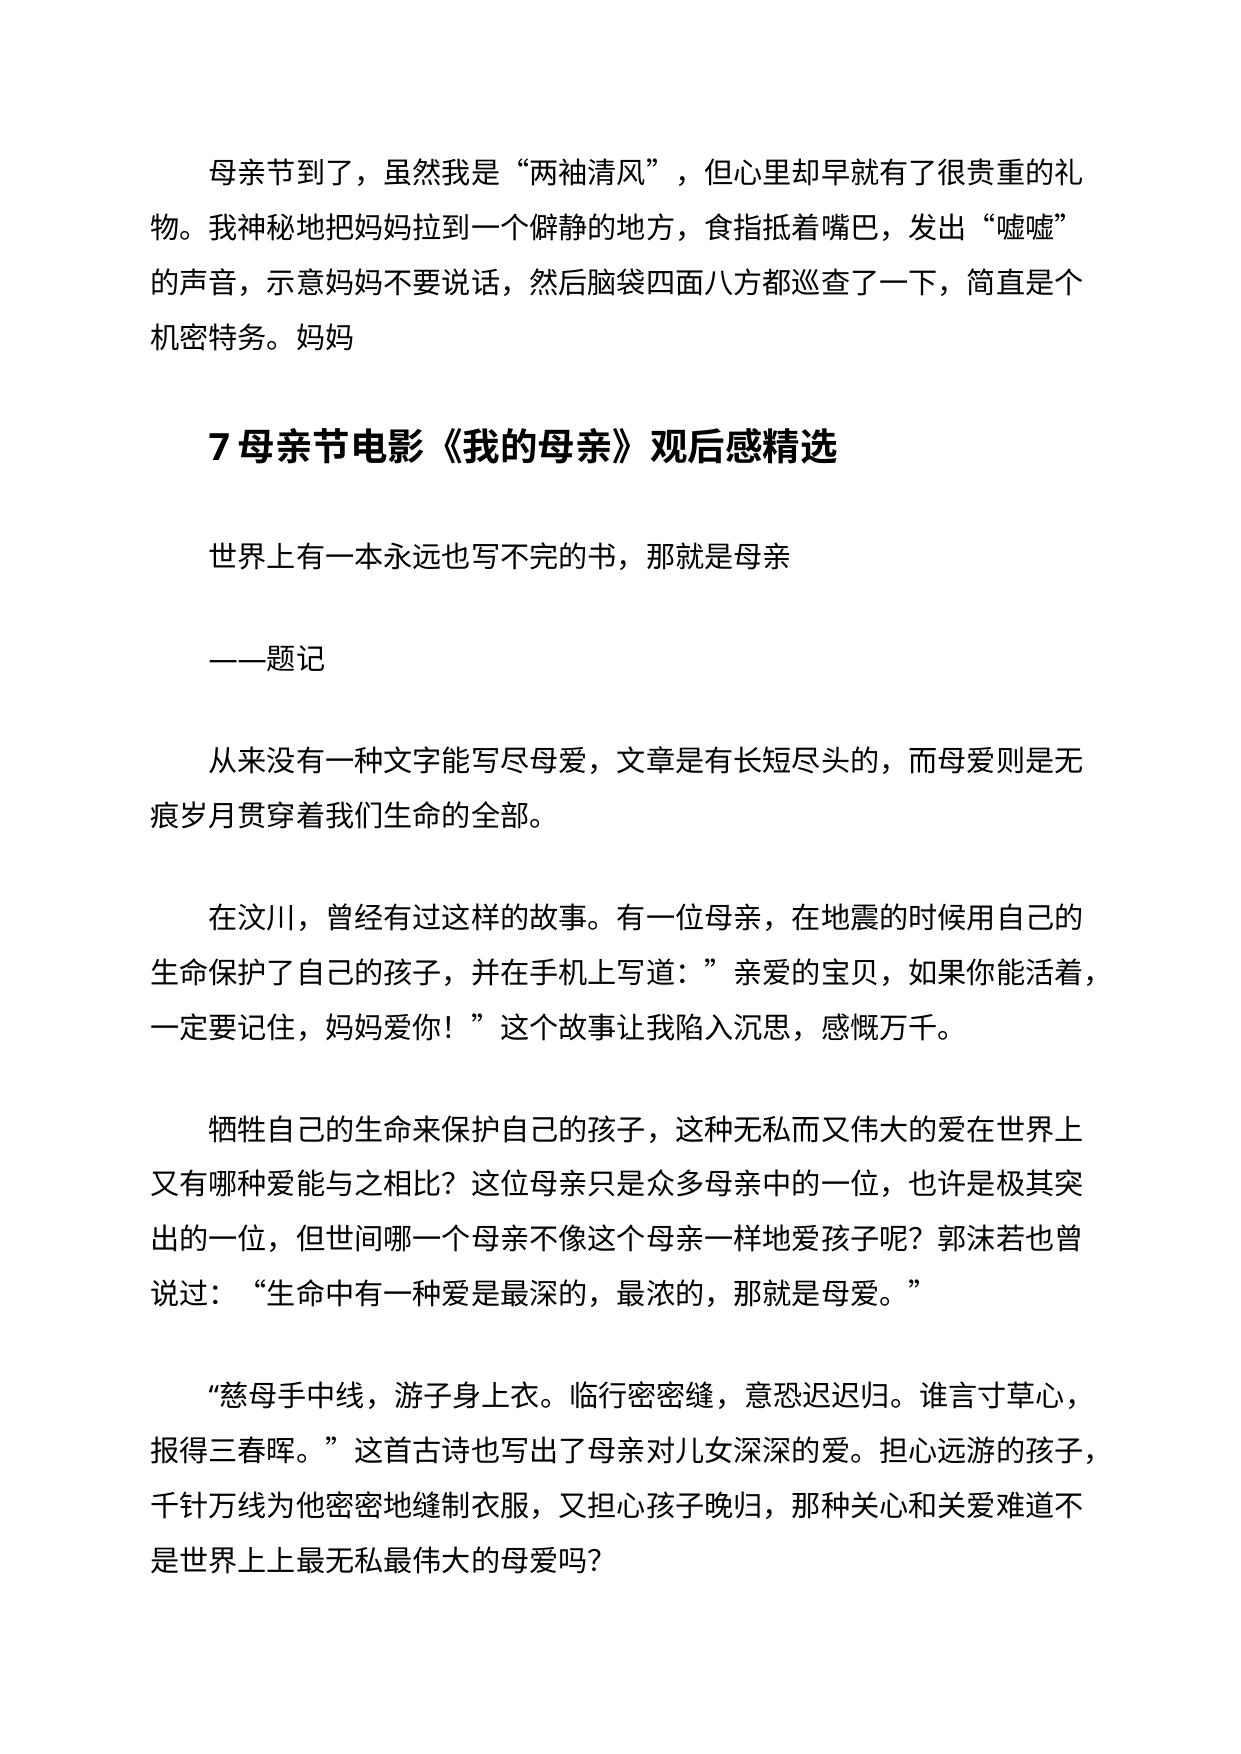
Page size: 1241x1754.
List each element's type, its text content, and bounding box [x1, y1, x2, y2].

text 从来没有一种文字能写尽母爱，文章是有长短尽头的，而母爱则是无痕岁月贯穿着我们生命的全部。 [150, 738, 1090, 835]
text 在汶川，曾经有过这样的故事。有一位母亲，在地震的时候用自己的生命保护了自己的孩子，并在手机上写道：”亲爱的宝贝，如果你能活着，一定要记住，妈妈爱你！”这个故事让我陷入沉思，感慨万千。 [150, 894, 1090, 1047]
text 世界上有一本永远也写不完的书，那就是母亲 [150, 534, 1090, 576]
text 牺牲自己的生命来保护自己的孩子，这种无私而又伟大的爱在世界上又有哪种爱能与之相比？这位母亲只是众多母亲中的一位，也许是极其突出的一位，但世间哪一个母亲不像这个母亲一样地爱孩子呢？郭沫若也曾说过：“生命中有一种爱是最深的，最浓的，那就是母爱。” [150, 1106, 1090, 1313]
text 7母亲节电影《我的母亲》观后感精选 [150, 416, 1090, 471]
text 母亲节到了，虽然我是“两袖清风”，但心里却早就有了很贵重的礼物。我神秘地把妈妈拉到一个僻静的地方，食指抵着嘴巴，发出“嘘嘘”的声音，示意妈妈不要说话，然后脑袋四面八方都巡查了一下，简直是个机密特务。妈妈 [150, 150, 1090, 357]
text “慈母手中线，游子身上衣。临行密密缝，意恐迟迟归。谁言寸草心，报得三春晖。”这首古诗也写出了母亲对儿女深深的爱。担心远游的孩子，千针万线为他密密地缝制衣服，又担心孩子晚归，那种关心和关爱难道不是世界上上最无私最伟大的母爱吗？ [150, 1372, 1090, 1579]
text ——题记 [150, 636, 1090, 678]
